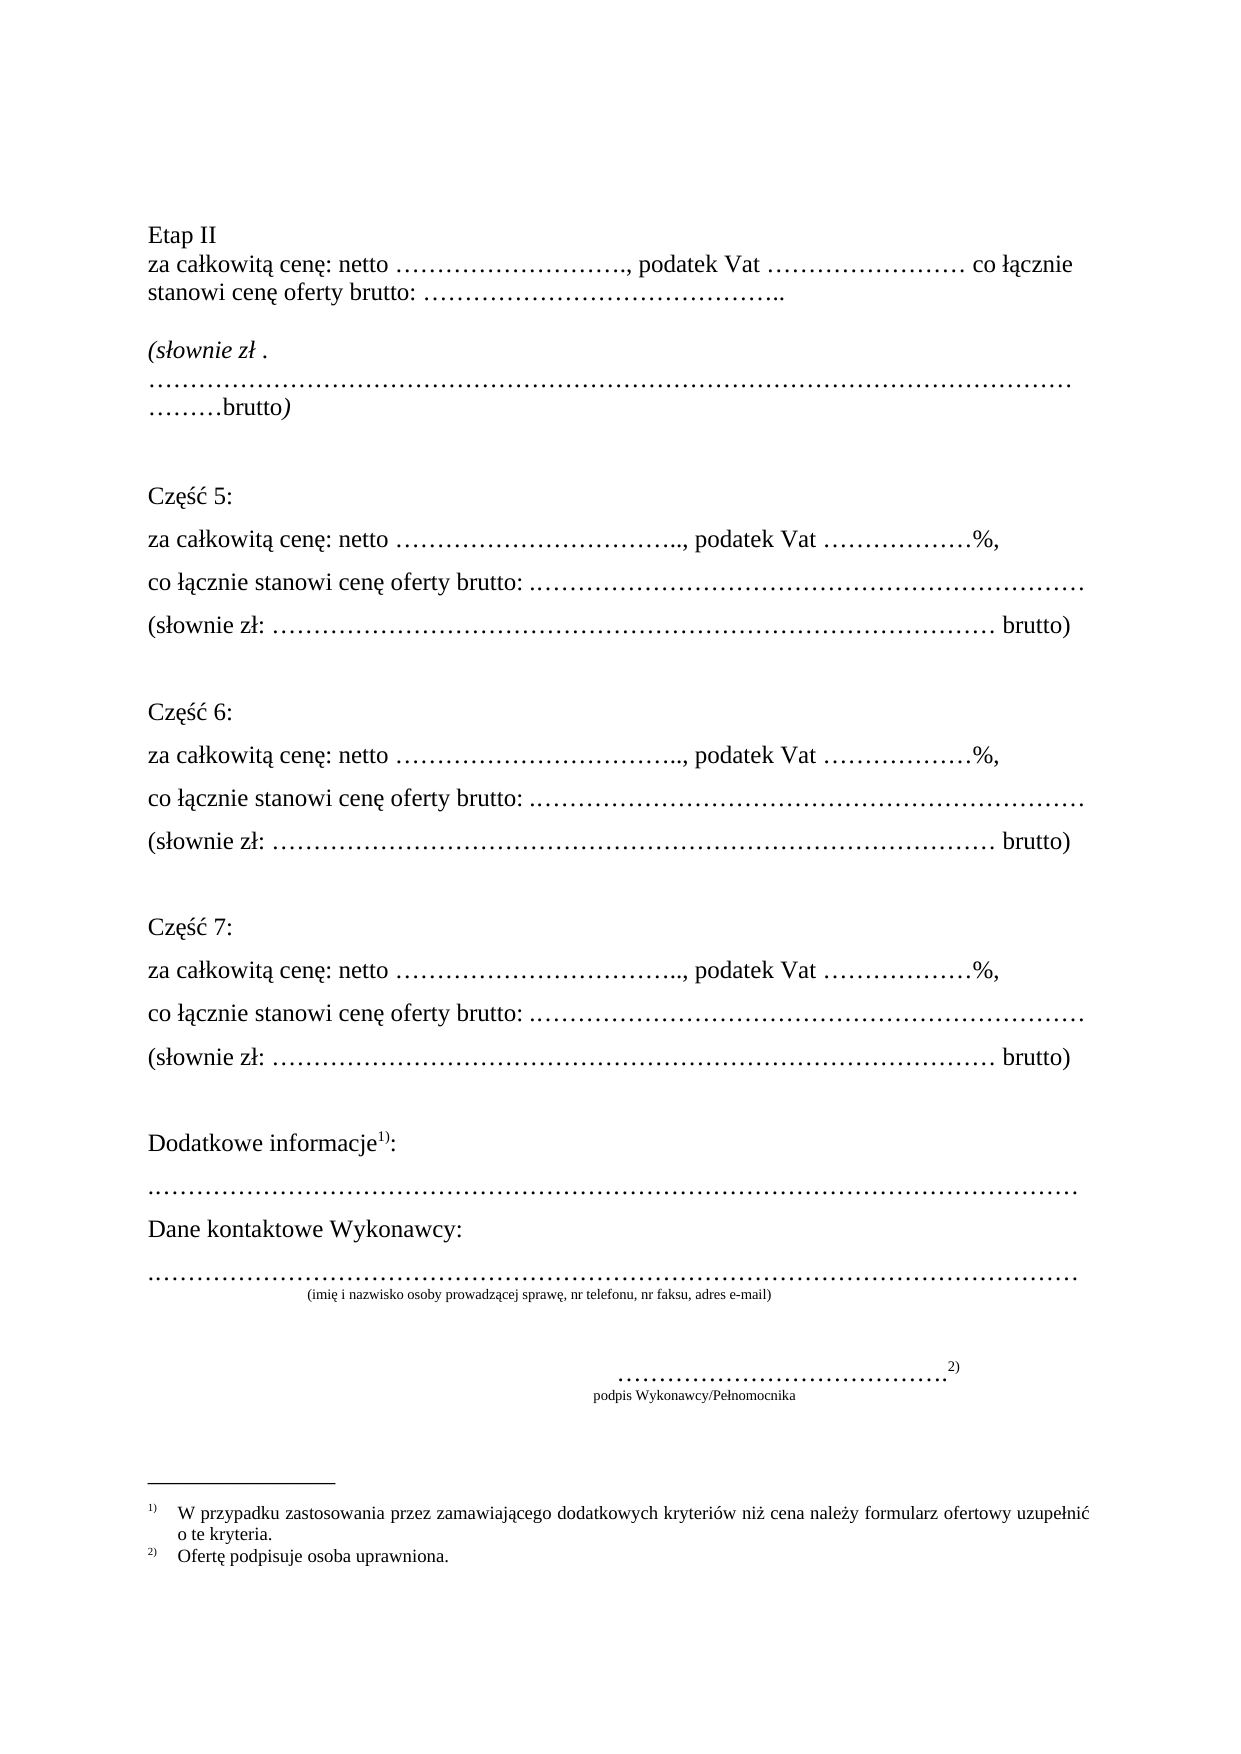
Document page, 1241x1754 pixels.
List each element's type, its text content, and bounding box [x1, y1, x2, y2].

text .………………………………………………………………………………………………… [148, 1171, 1091, 1200]
text (słownie zł: …………………………………………………………………………… brutto) [148, 1042, 1091, 1070]
text (słownie zł: …………………………………………………………………………… brutto) [148, 610, 1091, 639]
text Dodatkowe informacje1): [148, 1128, 1091, 1157]
text Część 6: [148, 697, 1091, 725]
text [148, 335, 1091, 421]
text Część 5: [148, 481, 1091, 510]
text Dane kontaktowe Wykonawcy: [148, 1214, 1091, 1243]
text 1) W przypadku zastosowania przez zamawiającego dodatkowych kryteriów niż cena należy formularz ofertowy uzupełnić o te kryteria. [148, 1502, 1091, 1545]
text za całkowitą cenę: netto …………………………….., podatek Vat ………………%, co łącznie stanowi cenę oferty brutto: .………………………………………………………… [148, 740, 1091, 812]
text Etap II [148, 220, 1091, 249]
text ………………………………….2) [148, 1358, 1091, 1387]
text za całkowitą cenę: netto …………………………….., podatek Vat ………………%, co łącznie stanowi cenę oferty brutto: .………………………………………………………… [148, 524, 1091, 596]
text za całkowitą cenę: netto …………………………….., podatek Vat ………………%, co łącznie stanowi cenę oferty brutto: .………………………………………………………… [148, 955, 1091, 1027]
text (imię i nazwisko osoby prowadzącej sprawę, nr telefonu, nr faksu, adres e-mail) [148, 1286, 1091, 1315]
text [148, 249, 1091, 306]
text (słownie zł: …………………………………………………………………………… brutto) [148, 826, 1091, 855]
text .………………………………………………………………………………………………… [148, 1257, 1091, 1286]
text _______________ [148, 1458, 1091, 1487]
text 2) Ofertę podpisuje osoba uprawniona. [148, 1545, 1091, 1566]
text Część 7: [148, 912, 1091, 941]
text podpis Wykonawcy/Pełnomocnika [148, 1387, 1091, 1415]
